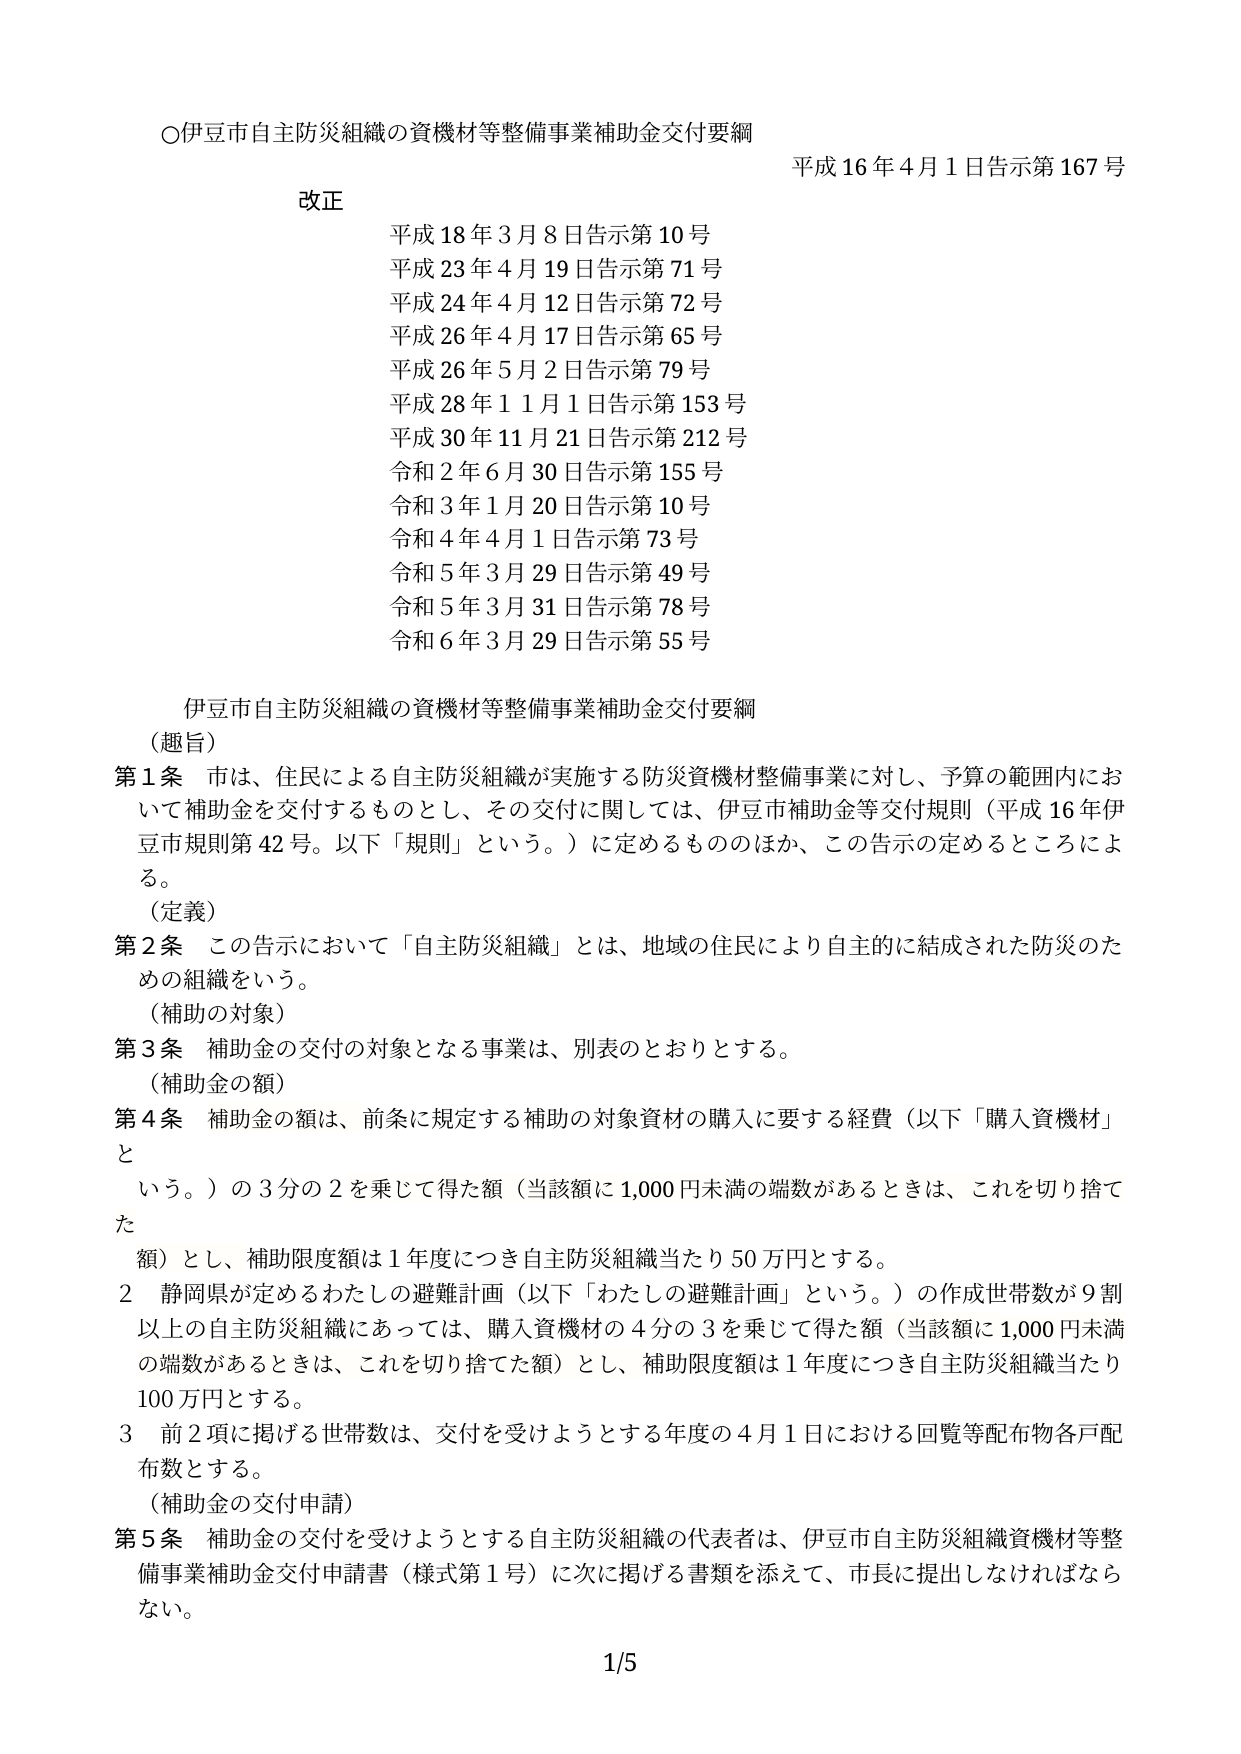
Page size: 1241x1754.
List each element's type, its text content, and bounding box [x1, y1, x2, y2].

text （趣旨） [137, 724, 1126, 758]
text 令和２年６月30日告示第155号 [389, 453, 1126, 487]
text 平成18年３月８日告示第10号 [389, 216, 1126, 250]
text 平成24年４月12日告示第72号 [389, 284, 1126, 318]
text ○伊豆市自主防災組織の資機材等整備事業補助金交付要綱 [160, 114, 1126, 148]
text 平成28年１１月１日告示第153号 [389, 385, 1126, 419]
text 第４条 補助金の額は、前条に規定する補助の対象資材の購入に要する経費（以下「購入資機材」と [114, 1099, 1126, 1169]
text 令和３年１月20日告示第10号 [389, 487, 1126, 521]
text 平成26年５月２日告示第79号 [389, 352, 1126, 385]
text ３ 前２項に掲げる世帯数は、交付を受けようとする年度の４月１日における回覧等配布物各戸配 [114, 1414, 1126, 1449]
text 布数とする。 [114, 1449, 1126, 1484]
text 第５条 補助金の交付を受けようとする自主防災組織の代表者は、伊豆市自主防災組織資機材等整備事業補助金交付申請書（様式第１号）に次に掲げる書類を添えて、市長に提出しなければならない。 [114, 1519, 1126, 1624]
text 平成23年４月19日告示第71号 [389, 250, 1126, 284]
text （補助金の交付申請） [114, 1484, 1126, 1519]
text 令和６年３月29日告示第55号 [389, 622, 1126, 656]
text 第３条 補助金の交付の対象となる事業は、別表のとおりとする。 [114, 1029, 1126, 1064]
text 改正 [298, 182, 1126, 216]
text （補助金の額） [114, 1064, 1126, 1099]
text 令和４年４月１日告示第73号 [389, 521, 1126, 555]
text いう。）の３分の２を乗じて得た額（当該額に1,000円未満の端数があるときは、これを切り捨てた [114, 1169, 1126, 1239]
text 平成16年４月１日告示第167号 [114, 148, 1126, 182]
text 伊豆市自主防災組織の資機材等整備事業補助金交付要綱 [183, 690, 1126, 724]
text 第１条 市は、住民による自主防災組織が実施する防災資機材整備事業に対し、予算の範囲内において補助金を交付するものとし、その交付に関しては、伊豆市補助金等交付規則（平成16年伊豆市規則第42号。以下「規則」という。）に定めるもののほか、この告示の定めるところによる。 [114, 758, 1126, 893]
text 平成26年４月17日告示第65号 [389, 318, 1126, 352]
text （補助の対象） [137, 995, 1126, 1029]
text ２ 静岡県が定めるわたしの避難計画（以下「わたしの避難計画」という。）の作成世帯数が９割以上の自主防災組織にあっては、購入資機材の４分の３を乗じて得た額（当該額に1,000円未満の端数があるときは、これを切り捨てた額）とし、補助限度額は１年度につき自主防災組織当たり100万円とする。 [114, 1274, 1126, 1414]
text 額）とし、補助限度額は１年度につき自主防災組織当たり50万円とする。 [114, 1239, 1126, 1274]
text 令和５年３月31日告示第78号 [389, 588, 1126, 622]
text 平成30年11月21日告示第212号 [389, 419, 1126, 453]
text 第２条 この告示において「自主防災組織」とは、地域の住民により自主的に結成された防災のための組織をいう。 [114, 927, 1126, 995]
text 令和５年３月29日告示第49号 [389, 555, 1126, 588]
text （定義） [137, 893, 1126, 927]
